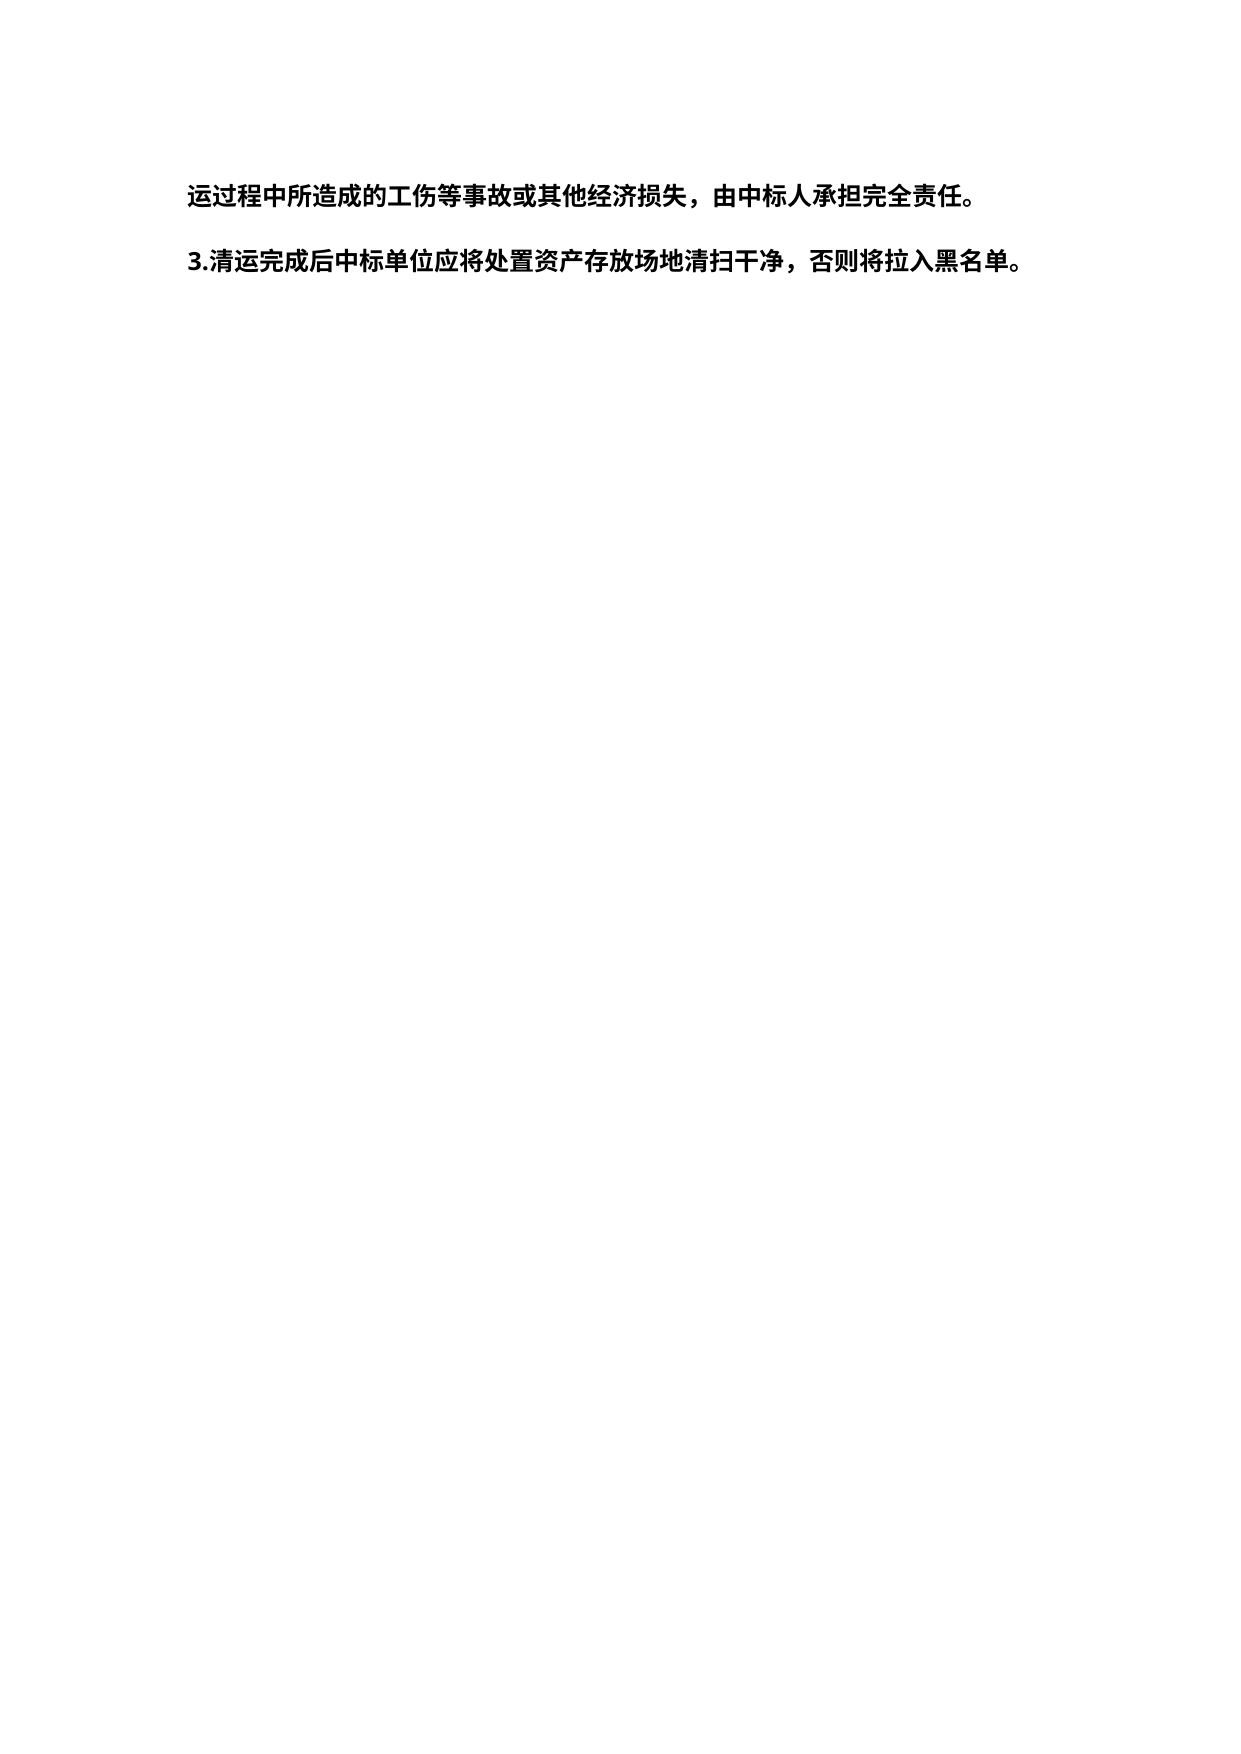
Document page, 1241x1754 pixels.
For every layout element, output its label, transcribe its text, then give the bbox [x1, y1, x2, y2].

text 3.清运完成后中标单位应将处置资产存放场地清扫干净，否则将拉入黑名单。 [187, 227, 1053, 292]
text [187, 162, 1053, 227]
